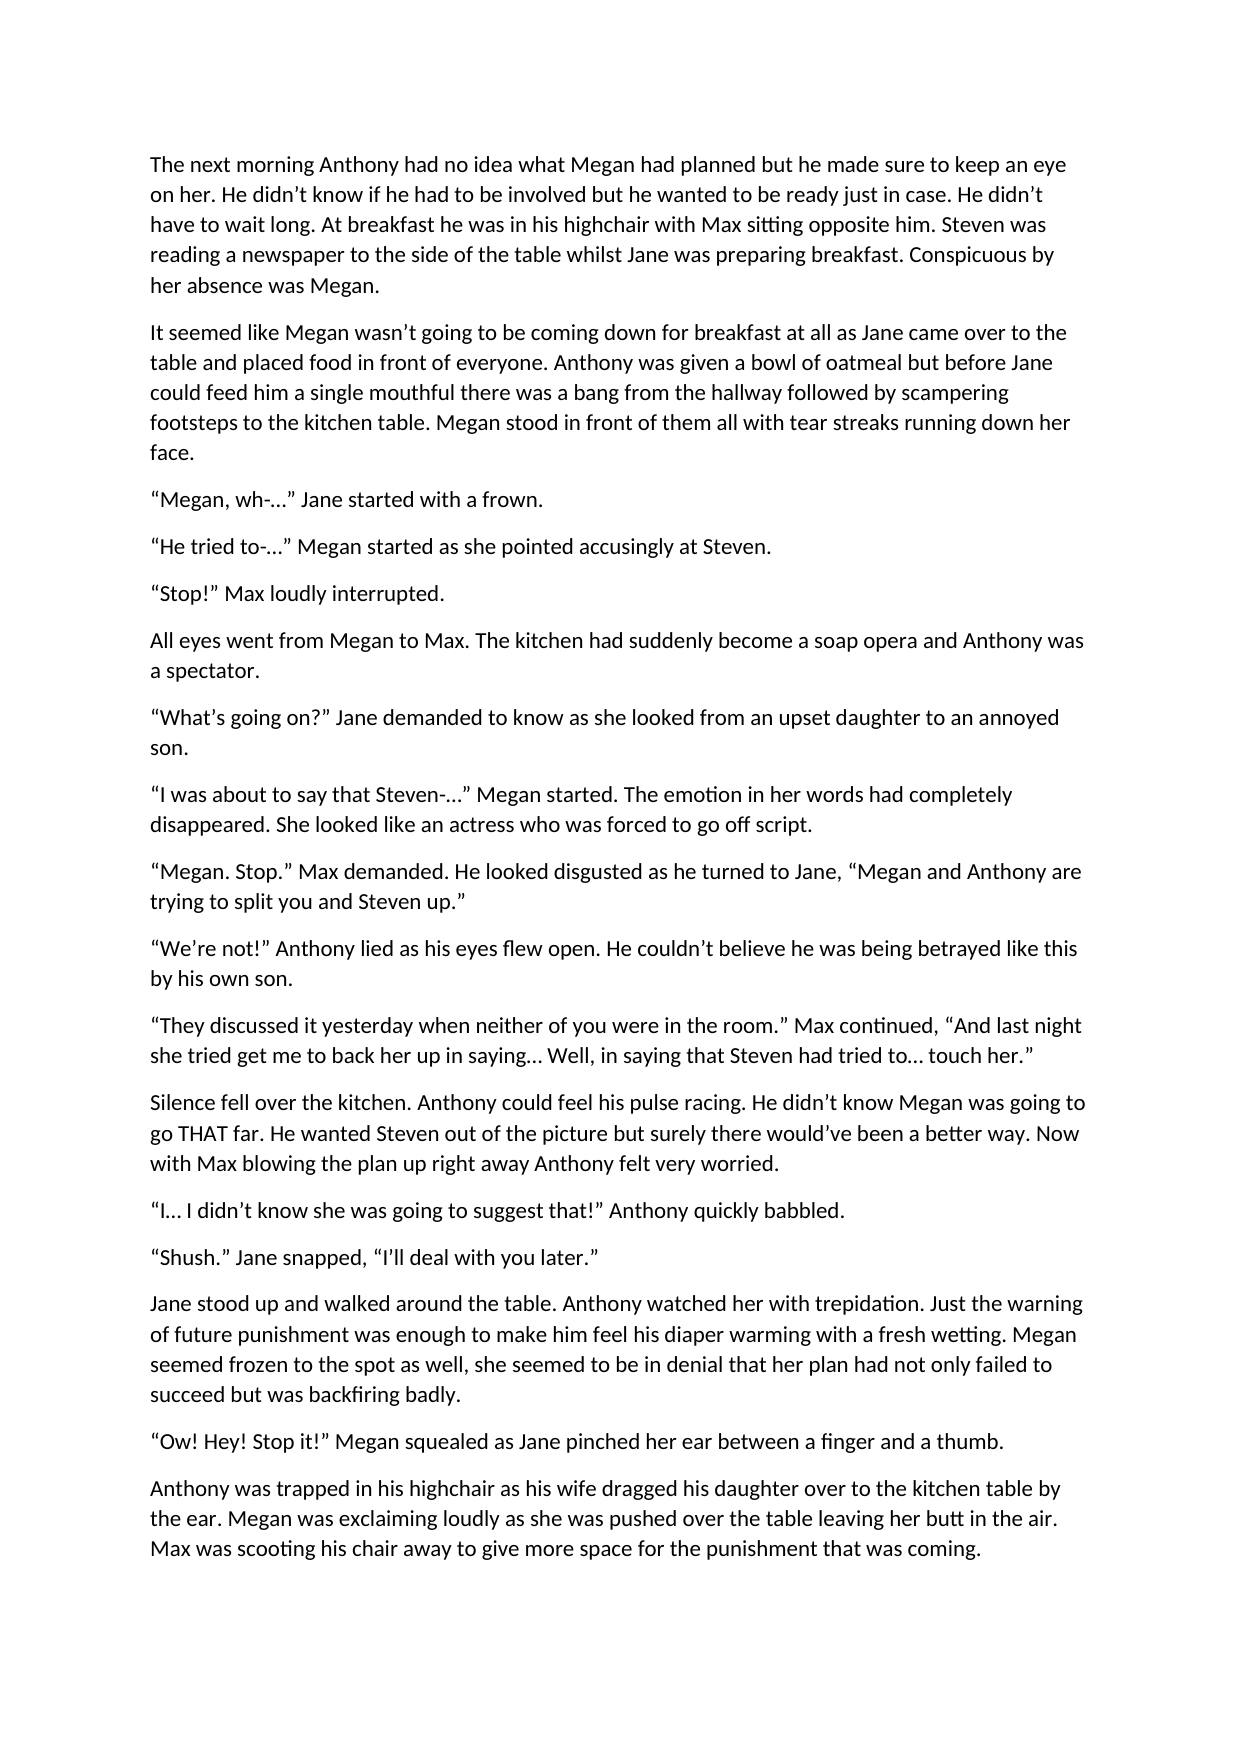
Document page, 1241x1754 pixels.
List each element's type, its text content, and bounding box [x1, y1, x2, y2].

text “What’s going on?” Jane demanded to know as she looked from an upset daughter to an annoyed son. [150, 703, 1090, 761]
text It seemed like Megan wasn’t going to be coming down for breakfast at all as Jane came over to the table and placed food in front of everyone. Anthony was given a bowl of oatmeal but before Jane could feed him a single mouthful there was a bang from the hallway followed by scampering footsteps to the kitchen table. Megan stood in front of them all with tear streaks running down her face. [150, 318, 1090, 467]
text “We’re not!” Anthony lied as his eyes flew open. He couldn’t believe he was being betrayed like this by his own son. [150, 934, 1090, 993]
text “He tried to-…” Megan started as she pointed accusingly at Steven. [150, 532, 1090, 560]
text “I was about to say that Steven-…” Megan started. The emotion in her words had completely disappeared. She looked like an actress who was forced to go off script. [150, 780, 1090, 838]
text Anthony was trapped in his highchair as his wife dragged his daughter over to the kitchen table by the ear. Megan was exclaiming loudly as she was pushed over the table leaving her butt in the air. Max was scooting his chair away to give more space for the punishment that was coming. [150, 1474, 1090, 1562]
text The next morning Anthony had no idea what Megan had planned but he made sure to keep an eye on her. He didn’t know if he had to be involved but he wanted to be ready just in case. He didn’t have to wait long. At breakfast he was in his highchair with Max sitting opposite him. Steven was reading a newspaper to the side of the table whilst Jane was preparing breakfast. Conspicuous by her absence was Megan. [150, 150, 1090, 299]
text “Megan. Stop.” Max demanded. He looked disgusted as he turned to Jane, “Megan and Anthony are trying to split you and Steven up.” [150, 857, 1090, 916]
text “They discussed it yesterday when neither of you were in the room.” Max continued, “And last night she tried get me to back her up in saying… Well, in saying that Steven had tried to… touch her.” [150, 1011, 1090, 1070]
text Silence fell over the kitchen. Anthony could feel his pulse racing. He didn’t know Megan was going to go THAT far. He wanted Steven out of the picture but surely there would’ve been a better way. Now with Max blowing the plan up right away Anthony felt very worried. [150, 1088, 1090, 1177]
text All eyes went from Megan to Max. The kitchen had suddenly become a soap opera and Anthony was a spectator. [150, 626, 1090, 684]
text Jane stood up and walked around the table. Anthony watched her with trepidation. Just the warning of future punishment was enough to make him feel his diaper warming with a fresh wetting. Megan seemed frozen to the spot as well, she seemed to be in denial that her plan had not only failed to succeed but was backfiring badly. [150, 1289, 1090, 1408]
text “Shush.” Jane snapped, “I’ll deal with you later.” [150, 1243, 1090, 1271]
text “I… I didn’t know she was going to suggest that!” Anthony quickly babbled. [150, 1196, 1090, 1224]
text “Stop!” Max loudly interrupted. [150, 579, 1090, 607]
text “Ow! Hey! Stop it!” Megan squealed as Jane pinched her ear between a finger and a thumb. [150, 1427, 1090, 1455]
text “Megan, wh-…” Jane started with a frown. [150, 485, 1090, 513]
